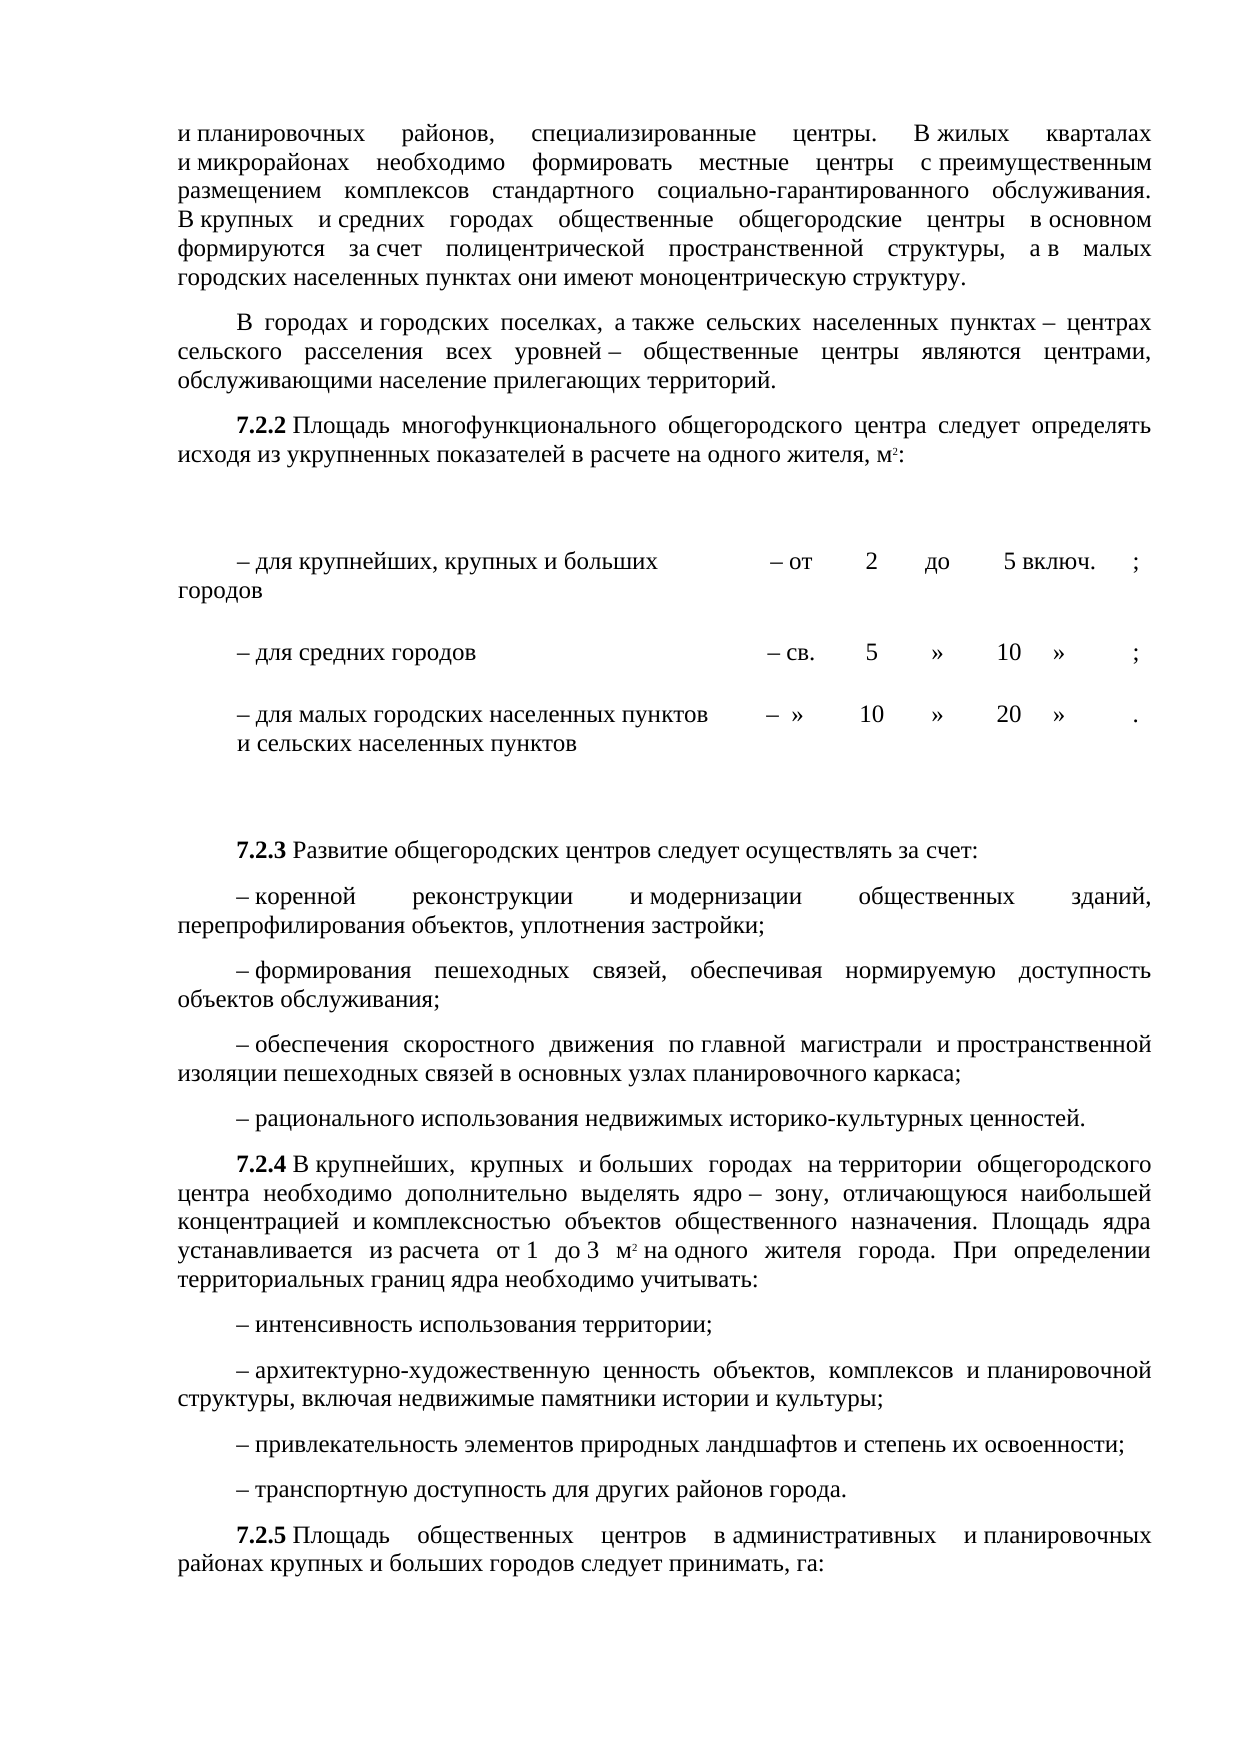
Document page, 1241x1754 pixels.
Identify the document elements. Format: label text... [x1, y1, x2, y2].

table_cell – для средних городов [177, 621, 746, 683]
table_header 2 [836, 530, 907, 621]
text 7.2.3 Развитие общегородских центров следует осуществлять за счет: [177, 836, 1152, 864]
text 7.2.4 В крупнейших, крупных и больших городах на территории общегородского центра необходимо дополнительно выделять ядро – зону, отличающуюся наибольшей концентрацией и комплексностью объектов общественного назначения. Площадь ядра устанавливается из расчета от 1 до 3 м2 на одного жителя города. При определении территориальных границ ядра необходимо учитывать: [177, 1149, 1152, 1293]
text – рационального использования недвижимых историко-культурных ценностей. [177, 1103, 1152, 1132]
table_header – от [746, 530, 836, 621]
table_header 5 включ. [967, 530, 1132, 621]
text – формирования пешеходных связей, обеспечивая нормируемую доступность объектов обслуживания; [177, 955, 1152, 1013]
text – интенсивность использования территории; [177, 1309, 1152, 1338]
table_cell – для малых городских населенных пунктов и сельских населенных пунктов [177, 683, 746, 773]
table_header до [908, 530, 967, 621]
table_cell . [1132, 683, 1152, 773]
table_cell 10 [836, 683, 907, 773]
table_cell – » [746, 683, 836, 773]
table_header ; [1132, 530, 1152, 621]
table_cell – св. [746, 621, 836, 683]
table_cell 5 [836, 621, 907, 683]
table_cell » [908, 621, 967, 683]
text – привлекательность элементов природных ландшафтов и степень их освоенности; [177, 1429, 1152, 1458]
table_cell ; [1132, 621, 1152, 683]
text – архитектурно-художественную ценность объектов, комплексов и планировочной структуры, включая недвижимые памятники истории и культуры; [177, 1355, 1152, 1412]
table_cell 20 » [967, 683, 1132, 773]
text 7.2.5 Площадь общественных центров в административных и планировочных районах крупных и больших городов следует принимать, га: [177, 1520, 1152, 1577]
table_cell » [908, 683, 967, 773]
text В городах и городских поселках, а также сельских населенных пунктах – центрах сельского расселения всех уровней – общественные центры являются центрами, обслуживающими население прилегающих территорий. [177, 307, 1152, 393]
text – транспортную доступность для других районов города. [177, 1474, 1152, 1503]
text – коренной реконструкции и модернизации общественных зданий, перепрофилирования объектов, уплотнения застройки; [177, 881, 1152, 938]
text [177, 118, 1152, 291]
table_header – для крупнейших, крупных и больших городов [177, 530, 746, 621]
table_cell 10 » [967, 621, 1132, 683]
text 7.2.2 Площадь многофункционального общегородского центра следует определять исходя из укрупненных показателей в расчете на одного жителя, м2: [177, 410, 1152, 468]
text – обеспечения скоростного движения по главной магистрали и пространственной изоляции пешеходных связей в основных узлах планировочного каркаса; [177, 1029, 1152, 1087]
